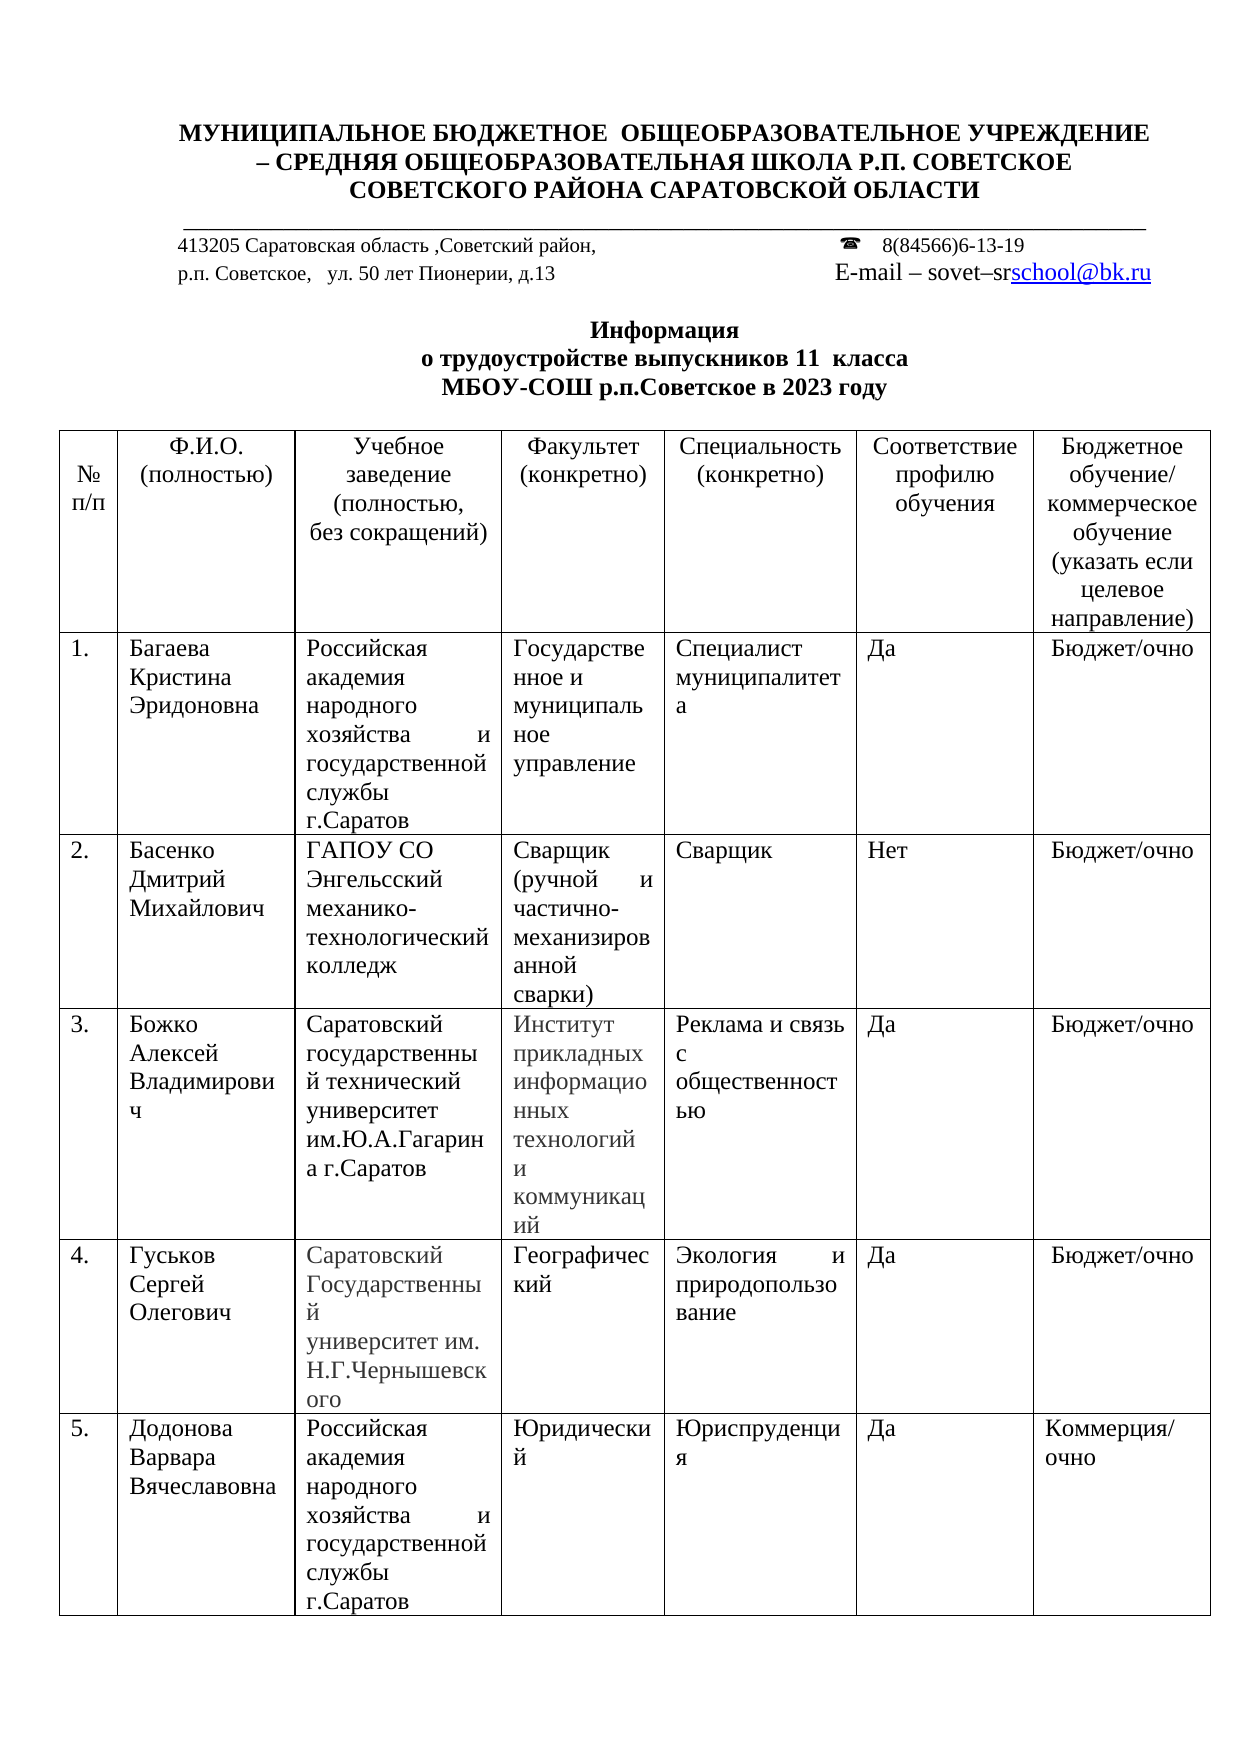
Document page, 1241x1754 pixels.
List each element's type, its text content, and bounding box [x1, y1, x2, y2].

text 413205 Саратовская область ,Советский район, 8(84566)6-13-19 [177, 233, 1152, 257]
table_cell Институт прикладных информационных технологий и коммуникаций [502, 1009, 664, 1239]
table_cell Сварщик (ручной и частично-механизированной сварки) [577, 835, 664, 1008]
text МБОУ-СОШ р.п.Советское в 2023 году [177, 372, 1152, 401]
table_cell Гуськов Сергей Олегович [118, 1240, 294, 1412]
table_cell Юриспруденция [665, 1414, 856, 1615]
table_cell Саратовский государственный технический университет им.Ю.А.Гагарина г.Саратов [296, 1009, 501, 1239]
table_cell Бюджет/очно [1034, 1240, 1210, 1412]
table_cell Додонова Варвара Вячеславовна [118, 1414, 294, 1615]
table_cell 3. [60, 1009, 117, 1239]
table_header Учебное заведение (полностью, без сокращений) [296, 431, 501, 632]
text Информация [177, 315, 1152, 343]
table_header Специальность (конкретно) [665, 431, 856, 632]
table_header Бюджетное обучение/ коммерческое обучение (указать если целевое направление) [1034, 431, 1210, 632]
table_cell Бюджет/очно [1034, 835, 1210, 1008]
text СОВЕТСКОГО РАЙОНА САРАТОВСКОЙ ОБЛАСТИ [177, 176, 1152, 204]
table_cell Российская академия народного хозяйства и государственной службы г.Саратов [296, 1414, 501, 1615]
table_cell Да [857, 633, 1033, 834]
table_cell Сварщик [665, 835, 856, 1008]
table_cell Да [857, 1009, 1033, 1239]
table_cell Реклама и связь с общественностью [665, 1009, 856, 1239]
text МУНИЦИПАЛЬНОЕ БЮДЖЕТНОЕ ОБЩЕОБРАЗОВАТЕЛЬНОЕ УЧРЕЖДЕНИЕ – СРЕДНЯЯ ОБЩЕОБРАЗОВАТЕЛЬНАЯ ШКОЛА Р.П. СОВЕТСКОЕ [177, 118, 1152, 176]
text о трудоустройстве выпускников 11 класса [177, 343, 1152, 372]
table_cell Российская академия народного хозяйства и государственной службы г.Саратов [389, 633, 501, 834]
table_cell Бюджет/очно [1034, 1009, 1210, 1239]
table_header Ф.И.О. (полностью) [118, 431, 294, 632]
table_cell Багаева Кристина Эридоновна [118, 633, 294, 834]
table_cell Географический [502, 1240, 664, 1412]
table_cell Божко Алексей Владимирович [118, 1009, 294, 1239]
table_cell Экология и природопользование [665, 1240, 856, 1412]
table_cell 1. [60, 633, 117, 834]
table_cell Да [857, 1240, 1033, 1412]
table_cell ГАПОУ СО Энгельсский механико-технологический колледж [296, 835, 501, 1008]
text _____________________________________________________________________________ [177, 204, 1152, 233]
table_cell Басенко Дмитрий Михайлович [118, 835, 294, 1008]
table_cell 2. [60, 835, 117, 1008]
table_cell 4. [60, 1240, 117, 1412]
table_cell Государственное и муниципальное управление [502, 633, 664, 834]
table_cell Бюджет/очно [1034, 633, 1210, 834]
table_header Факультет (конкретно) [502, 431, 664, 632]
table_cell Саратовский Государственный университет им. Н.Г.Чернышевского [296, 1240, 501, 1412]
table_cell Нет [857, 835, 1033, 1008]
table_cell Специалист муниципалитета [665, 633, 856, 834]
table_header Соответствие профилю обучения [857, 431, 1033, 632]
table_header № п/п [60, 431, 117, 632]
table_cell Юридический [502, 1414, 664, 1615]
table_cell Да [857, 1414, 1033, 1615]
table_cell Коммерция/ очно [1034, 1414, 1210, 1615]
table_cell 5. [60, 1414, 117, 1615]
text р.п. Советское, ул. 50 лет Пионерии, д.13 Е-mail – sovet–srschool@bk.ru [177, 257, 1152, 286]
